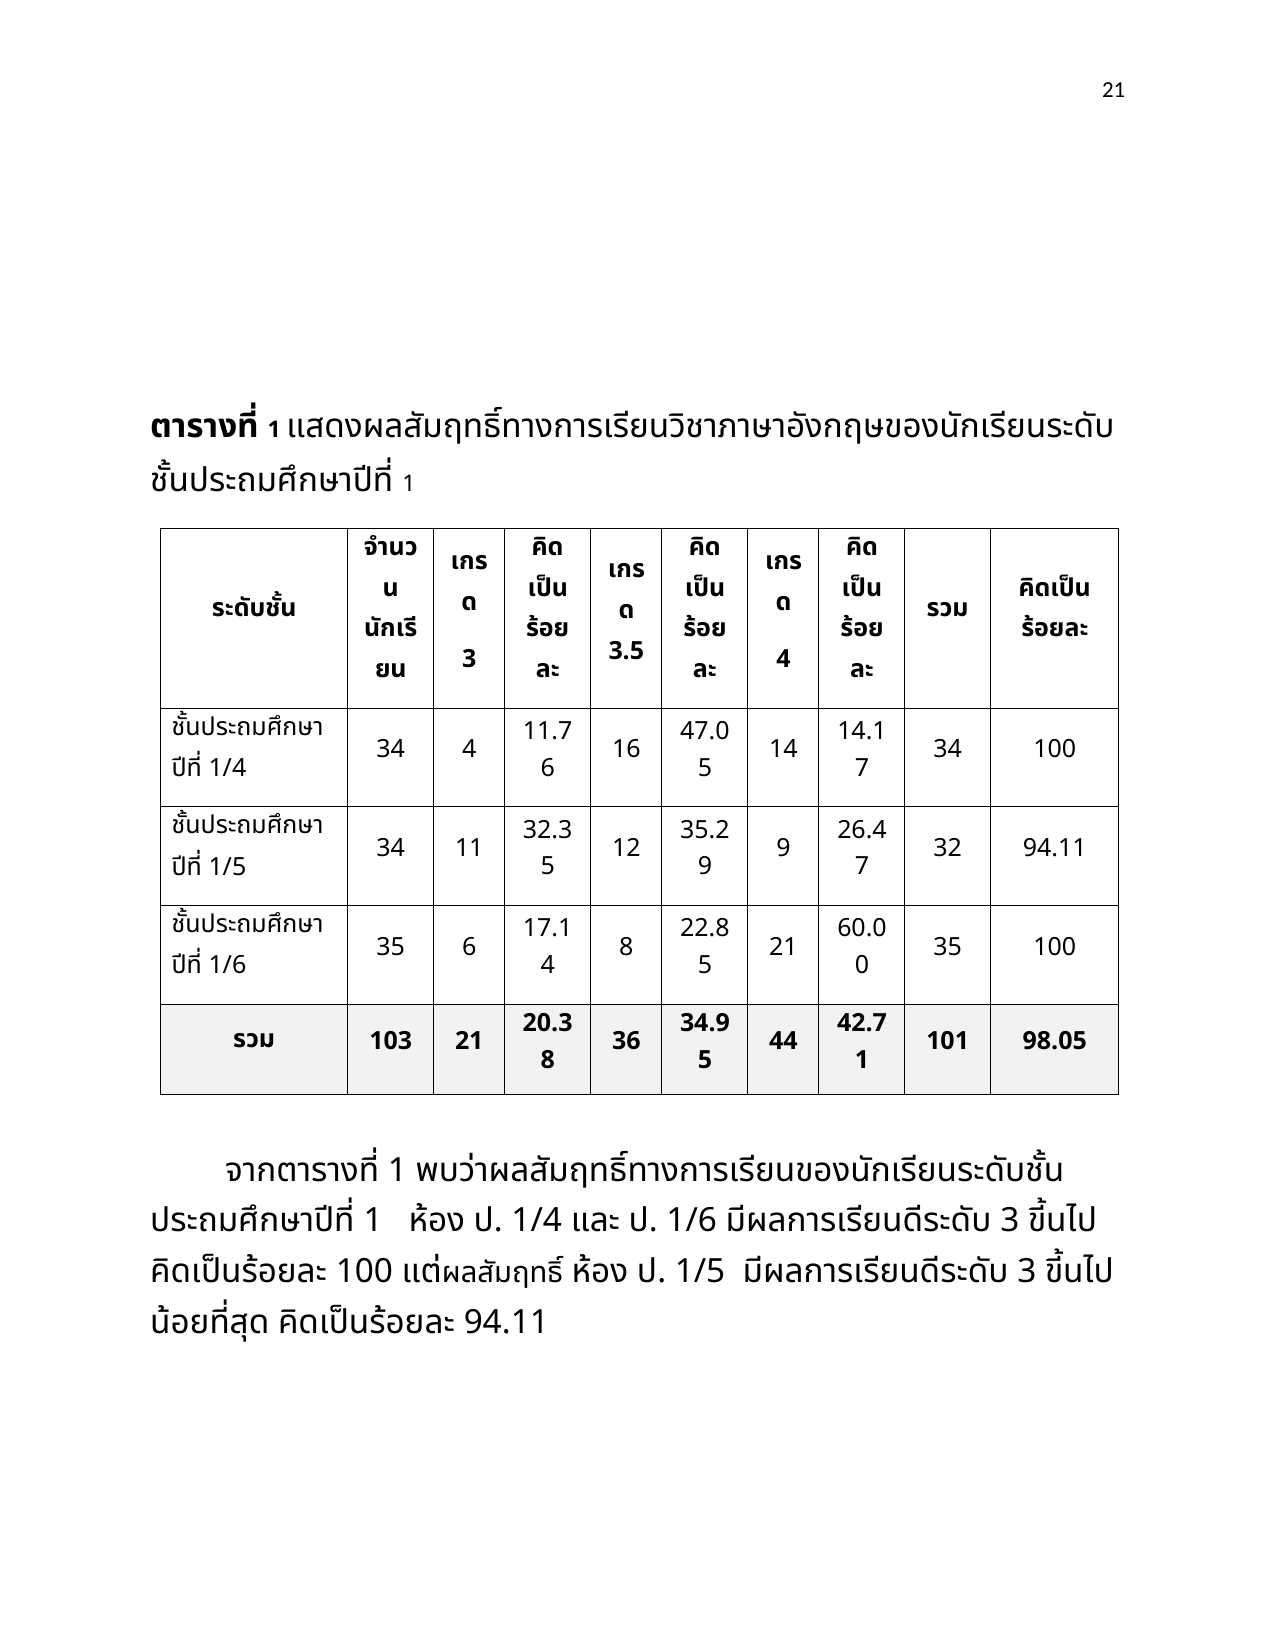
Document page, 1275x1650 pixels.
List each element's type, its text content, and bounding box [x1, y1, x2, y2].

table_cell 4 [434, 709, 504, 806]
table_header คิดเป็นร้อยละ [505, 529, 590, 708]
table_cell 11.76 [505, 709, 590, 806]
table_header ระดับชั้น [161, 529, 347, 708]
table_header จำนวนนักเรียน [348, 529, 433, 708]
table_header เกรด 3 [434, 529, 504, 708]
table_header เกรด 4 [748, 529, 818, 708]
table_cell 100 [991, 906, 1118, 1003]
table_cell 35.29 [662, 807, 747, 905]
table_cell 44 [748, 1005, 818, 1094]
table_cell 98.05 [991, 1005, 1118, 1094]
table_cell 11 [434, 807, 504, 905]
table_cell 12 [591, 807, 661, 905]
table_cell 34.95 [662, 1005, 747, 1094]
table_header คิดเป็นร้อยละ [991, 529, 1118, 708]
table_cell 94.11 [991, 807, 1118, 905]
table_cell 60.00 [819, 906, 904, 1003]
text จากตารางที่ 1 พบว่าผลสัมฤทธิ์ทางการเรียนของนักเรียนระดับชั้นประถมศึกษาปีที่ 1 ห้อง ป. 1/4 และ ป. 1/6 มีผลการเรียนดีระดับ 3 ขี้นไป คิดเป็นร้อยละ 100 แต่ผลสัมฤทธิ์ ห้อง ป. 1/5 มีผลการเรียนดีระดับ 3 ขี้นไปน้อยที่สุด คิดเป็นร้อยละ 94.11 [150, 1146, 1125, 1348]
table_cell 103 [348, 1005, 433, 1094]
table_cell 35 [348, 906, 433, 1003]
table_cell 32 [905, 807, 990, 905]
table_cell 9 [748, 807, 818, 905]
table_cell 22.85 [662, 906, 747, 1003]
table_cell 100 [991, 709, 1118, 806]
table_cell ชั้นประถมศึกษาปีที่ 1/6 [161, 906, 347, 1003]
table_cell 17.14 [505, 906, 590, 1003]
table_cell 32.35 [505, 807, 590, 905]
table_cell 8 [591, 906, 661, 1003]
table_cell 47.05 [662, 709, 747, 806]
table_cell ชั้นประถมศึกษาปีที่ 1/5 [161, 807, 347, 905]
table_cell รวม [161, 1005, 347, 1094]
table_cell 6 [434, 906, 504, 1003]
table_cell 35 [905, 906, 990, 1003]
table_cell 34 [348, 807, 433, 905]
table_cell 14.17 [819, 709, 904, 806]
table_cell 16 [591, 709, 661, 806]
table_header เกรด 3.5 [591, 529, 661, 708]
table_cell 101 [905, 1005, 990, 1094]
table_cell 34 [348, 709, 433, 806]
table_cell 21 [748, 906, 818, 1003]
table_cell 36 [591, 1005, 661, 1094]
table_cell 42.71 [819, 1005, 904, 1094]
table_cell 26.47 [819, 807, 904, 905]
table_header คิดเป็นร้อยละ [662, 529, 747, 708]
text ตารางที่ 1 แสดงผลสัมฤทธิ์ทางการเรียนวิชาภาษาอังกฤษของนักเรียนระดับชั้นประถมศึกษาปีที่ 1 [150, 402, 1125, 507]
table_cell 20.38 [505, 1005, 590, 1094]
table_cell ชั้นประถมศึกษาปีที่ 1/4 [161, 709, 347, 806]
table_cell 21 [434, 1005, 504, 1094]
table_header คิดเป็นร้อยละ [819, 529, 904, 708]
table_cell 14 [748, 709, 818, 806]
table_cell 34 [905, 709, 990, 806]
table_header รวม [905, 529, 990, 708]
